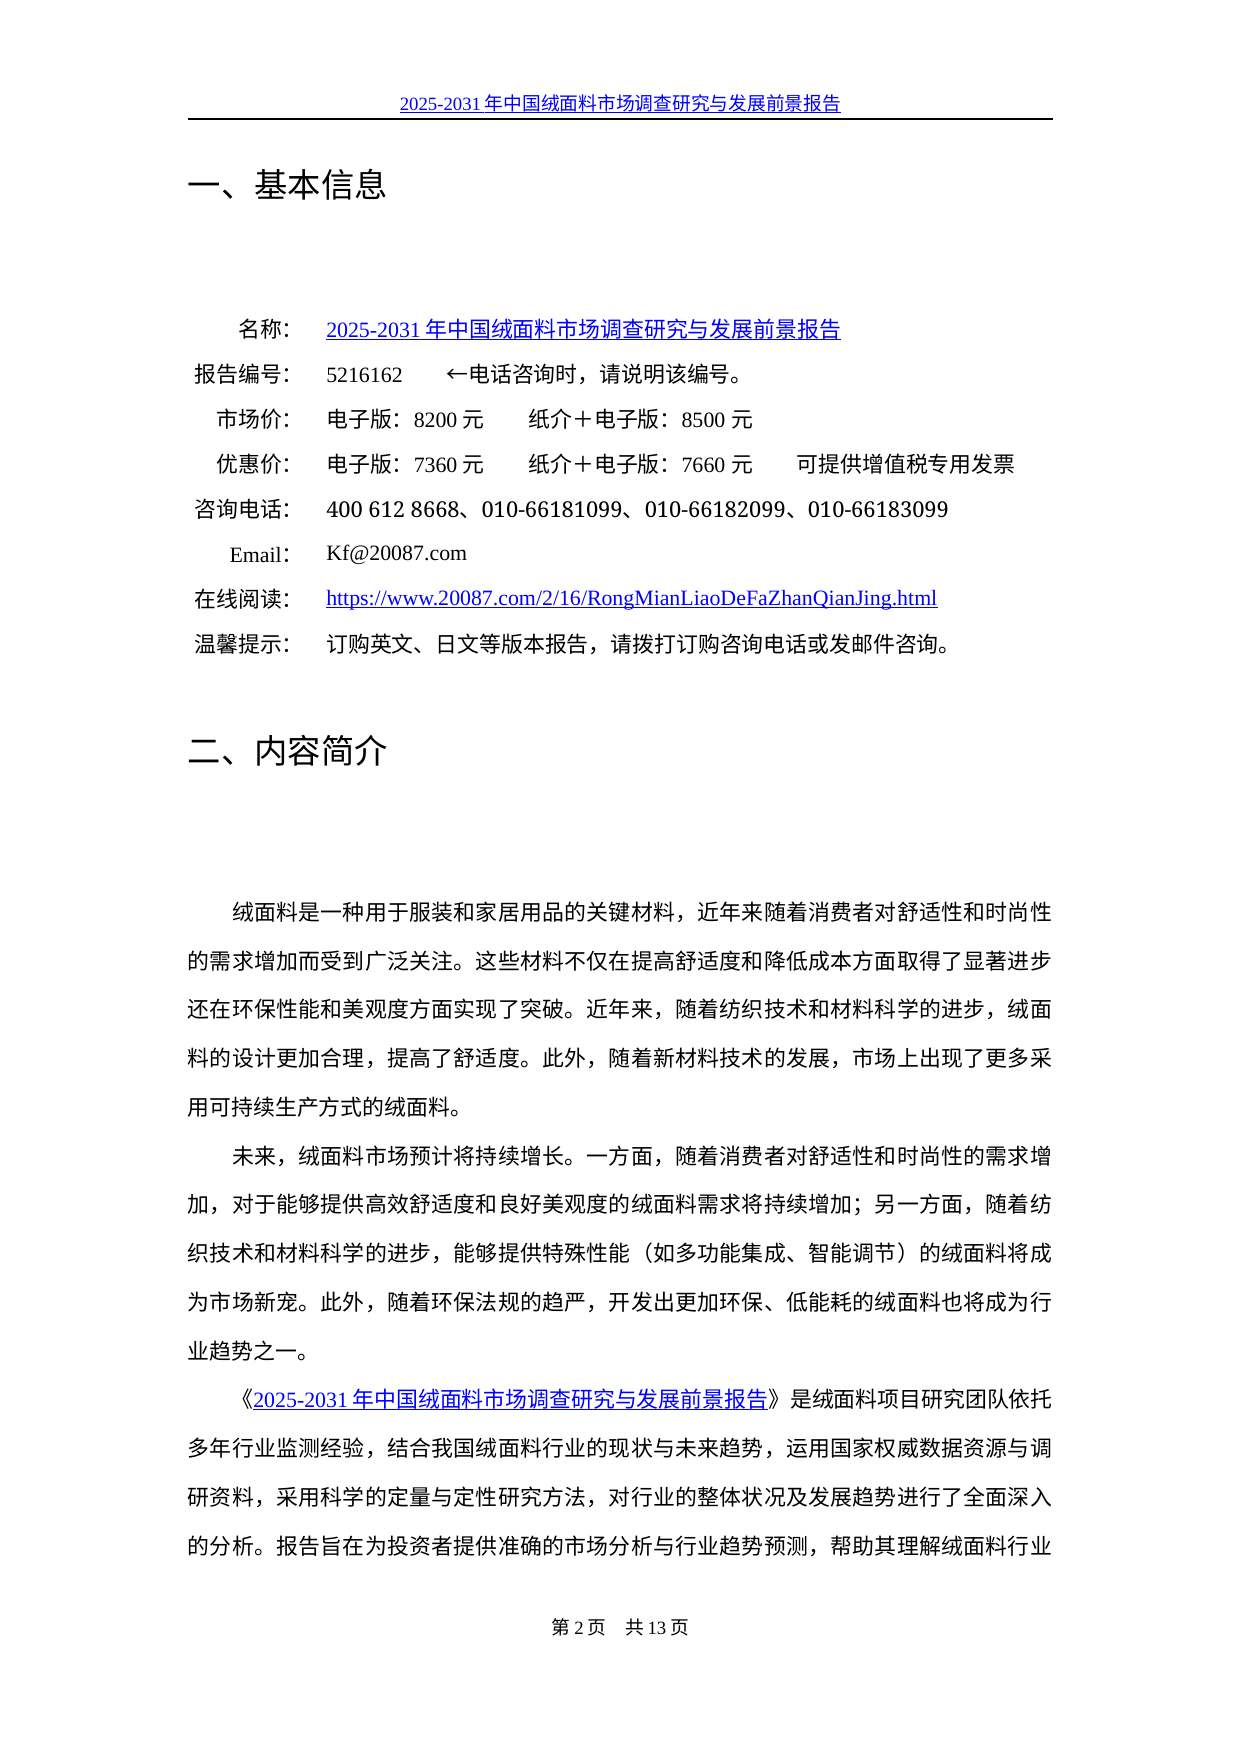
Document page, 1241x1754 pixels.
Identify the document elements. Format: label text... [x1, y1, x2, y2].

table_cell 400 612 8668、010-66181099、010-66182099、010-66183099 [315, 492, 1073, 537]
title 二、内容简介 [187, 717, 1053, 782]
table_header 名称： [167, 312, 315, 357]
table_cell 订购英文、日文等版本报告，请拨打订购咨询电话或发邮件咨询。 [315, 627, 1073, 672]
table_cell Kf@20087.com [315, 537, 1073, 582]
table_cell [315, 582, 1073, 627]
table_header 2025-2031年中国绒面料市场调查研究与发展前景报告 [315, 312, 1073, 357]
table_cell 市场价： [167, 402, 315, 447]
table_cell 温馨提示： [167, 627, 315, 672]
table_cell 电子版：7360 元 纸介＋电子版：7660 元 可提供增值税专用发票 [315, 447, 1073, 492]
table_cell 咨询电话： [167, 492, 315, 537]
table_cell Email： [167, 537, 315, 582]
table_cell 5216162 ←电话咨询时，请说明该编号。 [315, 357, 1073, 402]
table_cell 电子版：8200 元 纸介＋电子版：8500 元 [315, 402, 1073, 447]
table_cell 在线阅读： [167, 582, 315, 627]
table_cell 报告编号： [167, 357, 315, 402]
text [187, 894, 1053, 1561]
title 一、基本信息 [187, 150, 1053, 215]
table_cell 优惠价： [167, 447, 315, 492]
